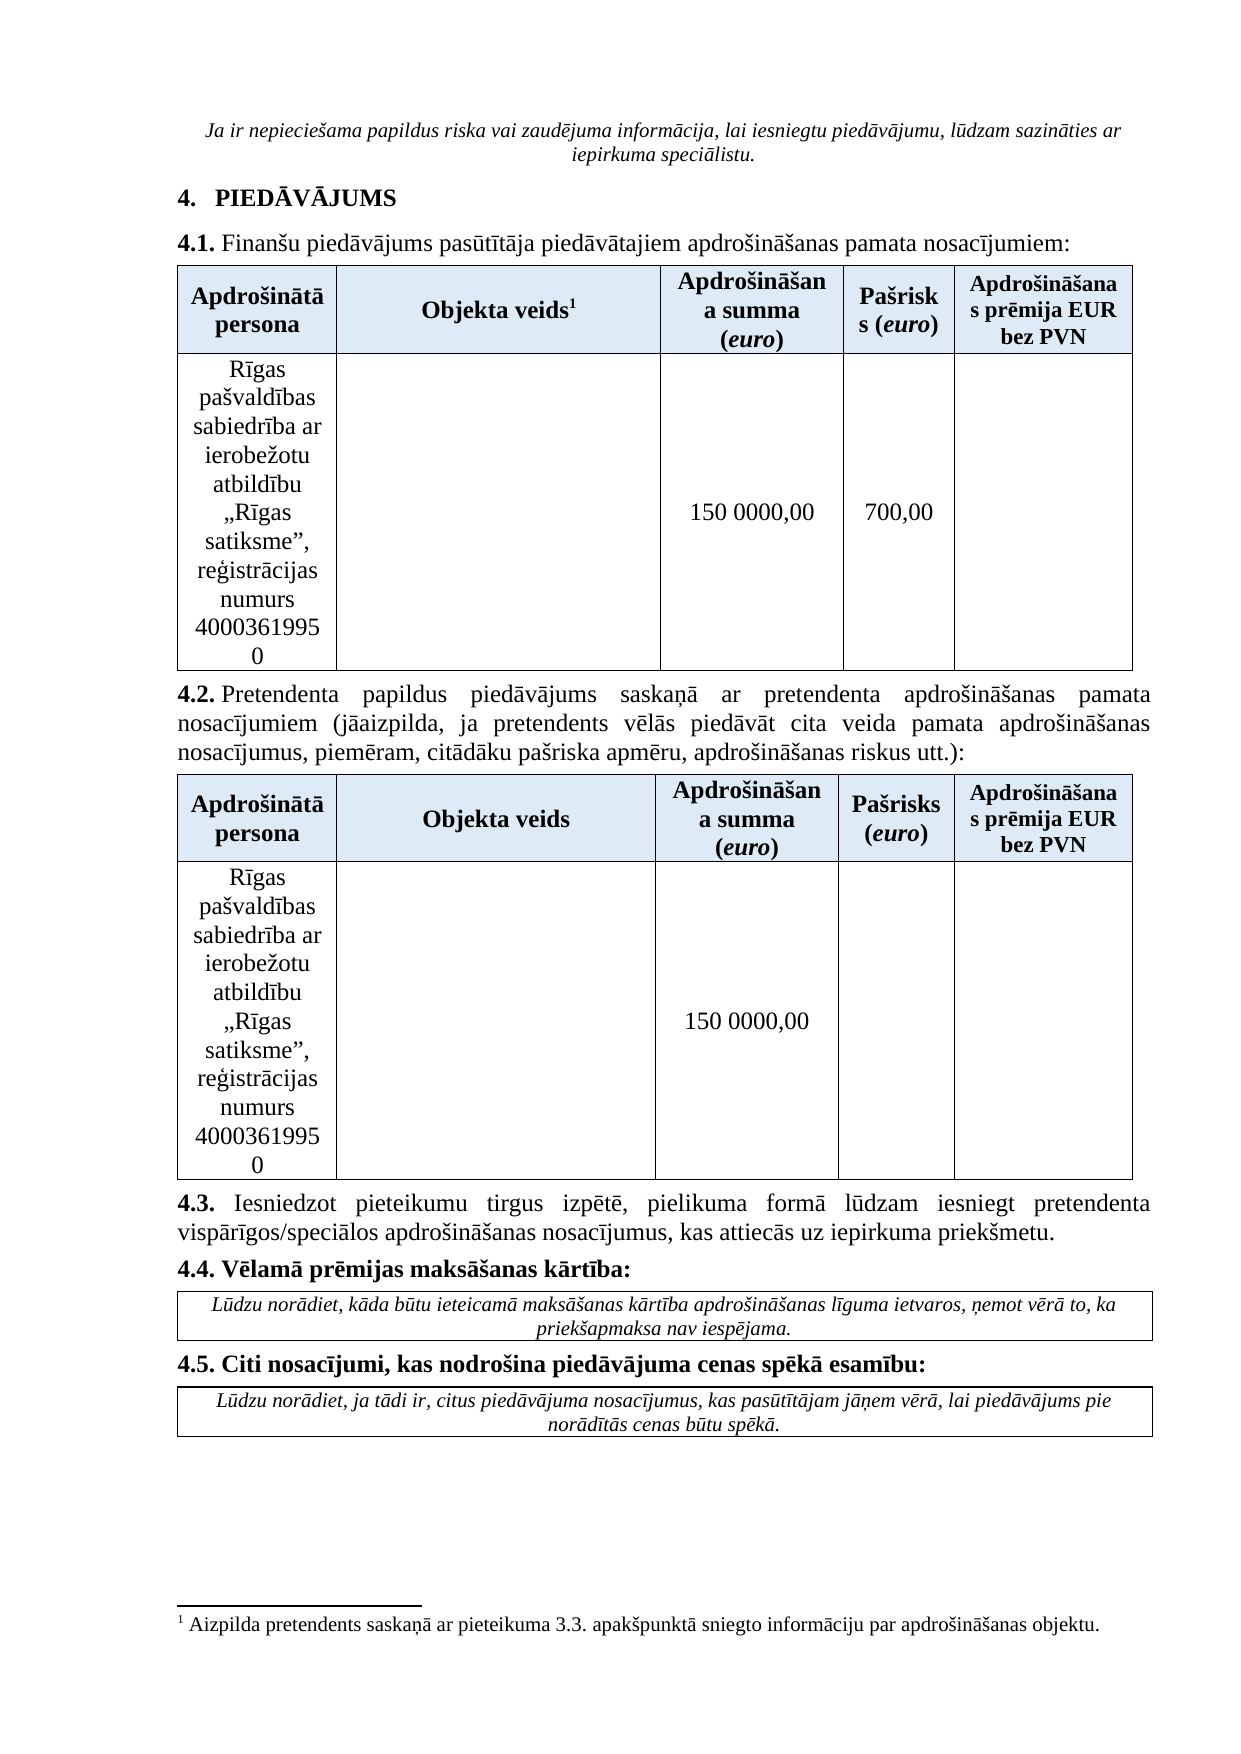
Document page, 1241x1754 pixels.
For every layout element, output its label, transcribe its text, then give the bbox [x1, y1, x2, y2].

table_header Pašrisks (euro) [839, 775, 954, 861]
table_cell 700,00 [844, 354, 954, 670]
table_header Lūdzu norādiet, ja tādi ir, citus piedāvājuma nosacījumus, kas pasūtītājam jāņem vērā, lai piedāvājums pie norādītās cenas būtu spēkā. [178, 1388, 1152, 1436]
table_cell 150 0000,00 [656, 862, 838, 1178]
table_header Apdrošināšanas prēmija EUR bez PVN [955, 775, 1132, 861]
text Ja ir nepieciešama papildus riska vai zaudējuma informācija, lai iesniegtu piedāvājumu, lūdzam sazināties ar iepirkuma speciālistu. [177, 118, 1152, 166]
table_header Objekta veids [337, 775, 655, 861]
table_cell [839, 862, 954, 1178]
table_header Apdrošināšanas prēmija EUR bez PVN [955, 266, 1132, 353]
text 4.2. Pretendenta papildus piedāvājums saskaņā ar pretendenta apdrošināšanas pamata nosacījumiem (jāaizpilda, ja pretendents vēlās piedāvāt cita veida pamata apdrošināšanas nosacījumus, piemēram, citādāku pašriska apmēru, apdrošināšanas riskus utt.): [177, 679, 1152, 766]
text 4.1. Finanšu piedāvājums pasūtītāja piedāvātajiem apdrošināšanas pamata nosacījumiem: [177, 228, 1152, 257]
table_cell Rīgas pašvaldības sabiedrība ar ierobežotu atbildību „Rīgas satiksme”, reģistrācijas numurs 40003619950 [178, 354, 336, 670]
text 4.4. Vēlamā prēmijas maksāšanas kārtība: [177, 1254, 1152, 1282]
table_cell [955, 862, 1132, 1178]
table_cell Rīgas pašvaldības sabiedrība ar ierobežotu atbildību „Rīgas satiksme”, reģistrācijas numurs 40003619950 [178, 862, 336, 1178]
text 4.5. Citi nosacījumi, kas nodrošina piedāvājuma cenas spēkā esamību: [177, 1349, 1152, 1378]
text 4.3. Iesniedzot pieteikumu tirgus izpētē, pielikuma formā lūdzam iesniegt pretendenta vispārīgos/speciālos apdrošināšanas nosacījumus, kas attiecās uz iepirkuma priekšmetu. [177, 1188, 1152, 1245]
table_header Pašrisks (euro) [844, 266, 954, 353]
table_cell 150 0000,00 [661, 354, 843, 670]
table_header Apdrošināšana summa (euro) [656, 775, 838, 861]
table_header Apdrošinātā persona [178, 775, 336, 861]
table_cell [955, 354, 1132, 670]
list PIEDĀVĀJUMS [177, 183, 1152, 212]
table_header Objekta veids [337, 266, 660, 353]
table_cell [337, 862, 655, 1178]
table_header Lūdzu norādiet, kāda būtu ieteicamā maksāšanas kārtība apdrošināšanas līguma ietvaros, ņemot vērā to, ka priekšapmaksa nav iespējama. [178, 1292, 1152, 1340]
table_cell [337, 354, 660, 670]
table_header Apdrošinātā persona [178, 266, 336, 353]
table_header Apdrošināšana summa (euro) [661, 266, 843, 353]
